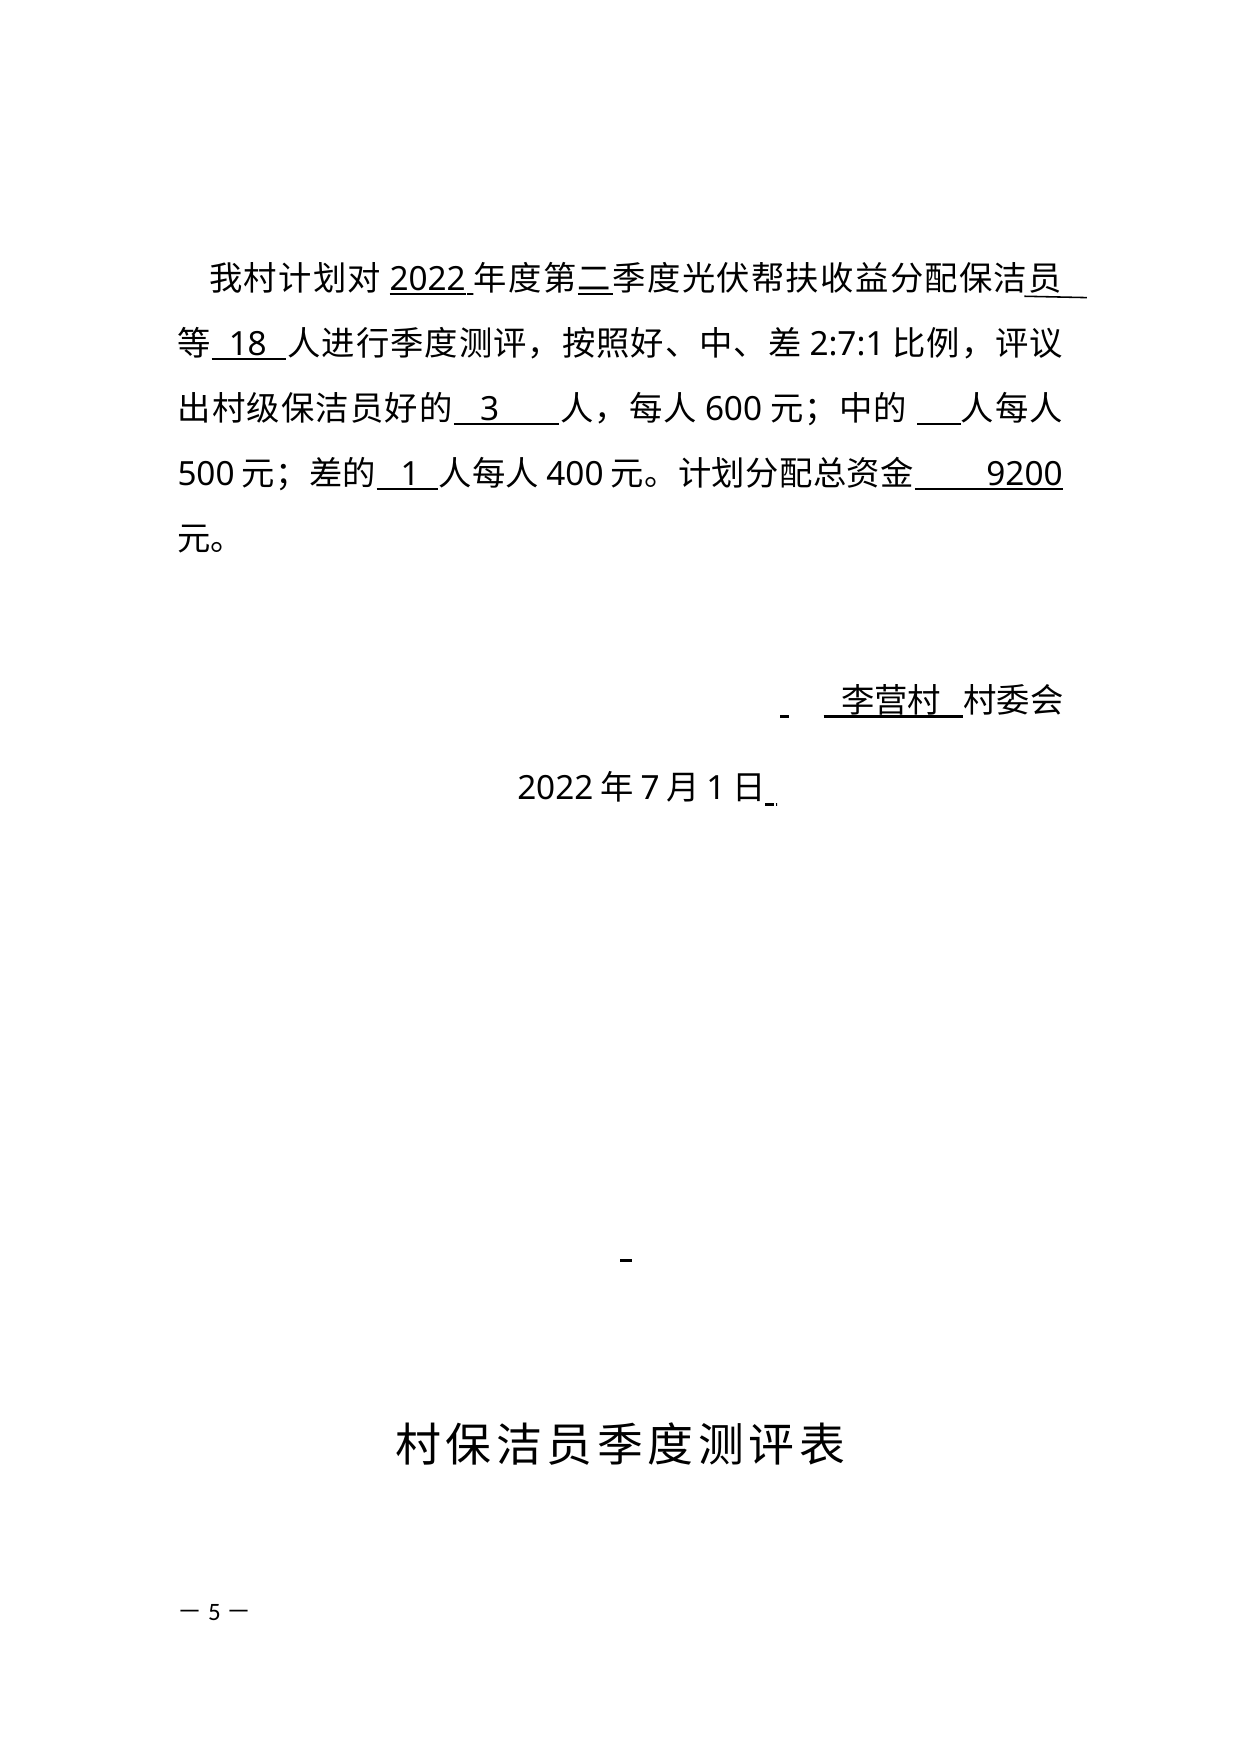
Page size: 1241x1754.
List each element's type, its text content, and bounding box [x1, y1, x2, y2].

text 李营村 村委会 [177, 666, 1063, 731]
text 2022年7月1日 [223, 731, 1063, 828]
text 我村计划对2022年度第二季度光伏帮扶收益分配保洁员 等 18 人进行季度测评，按照好、中、差2:7:1比例，评议出村级保洁员好的 3 人，每人600元；中的 人每人500元；差的 1 人每人400元。计划分配总资金 9200元。 [177, 243, 1063, 568]
text 村保洁员季度测评表 [177, 1393, 1063, 1491]
